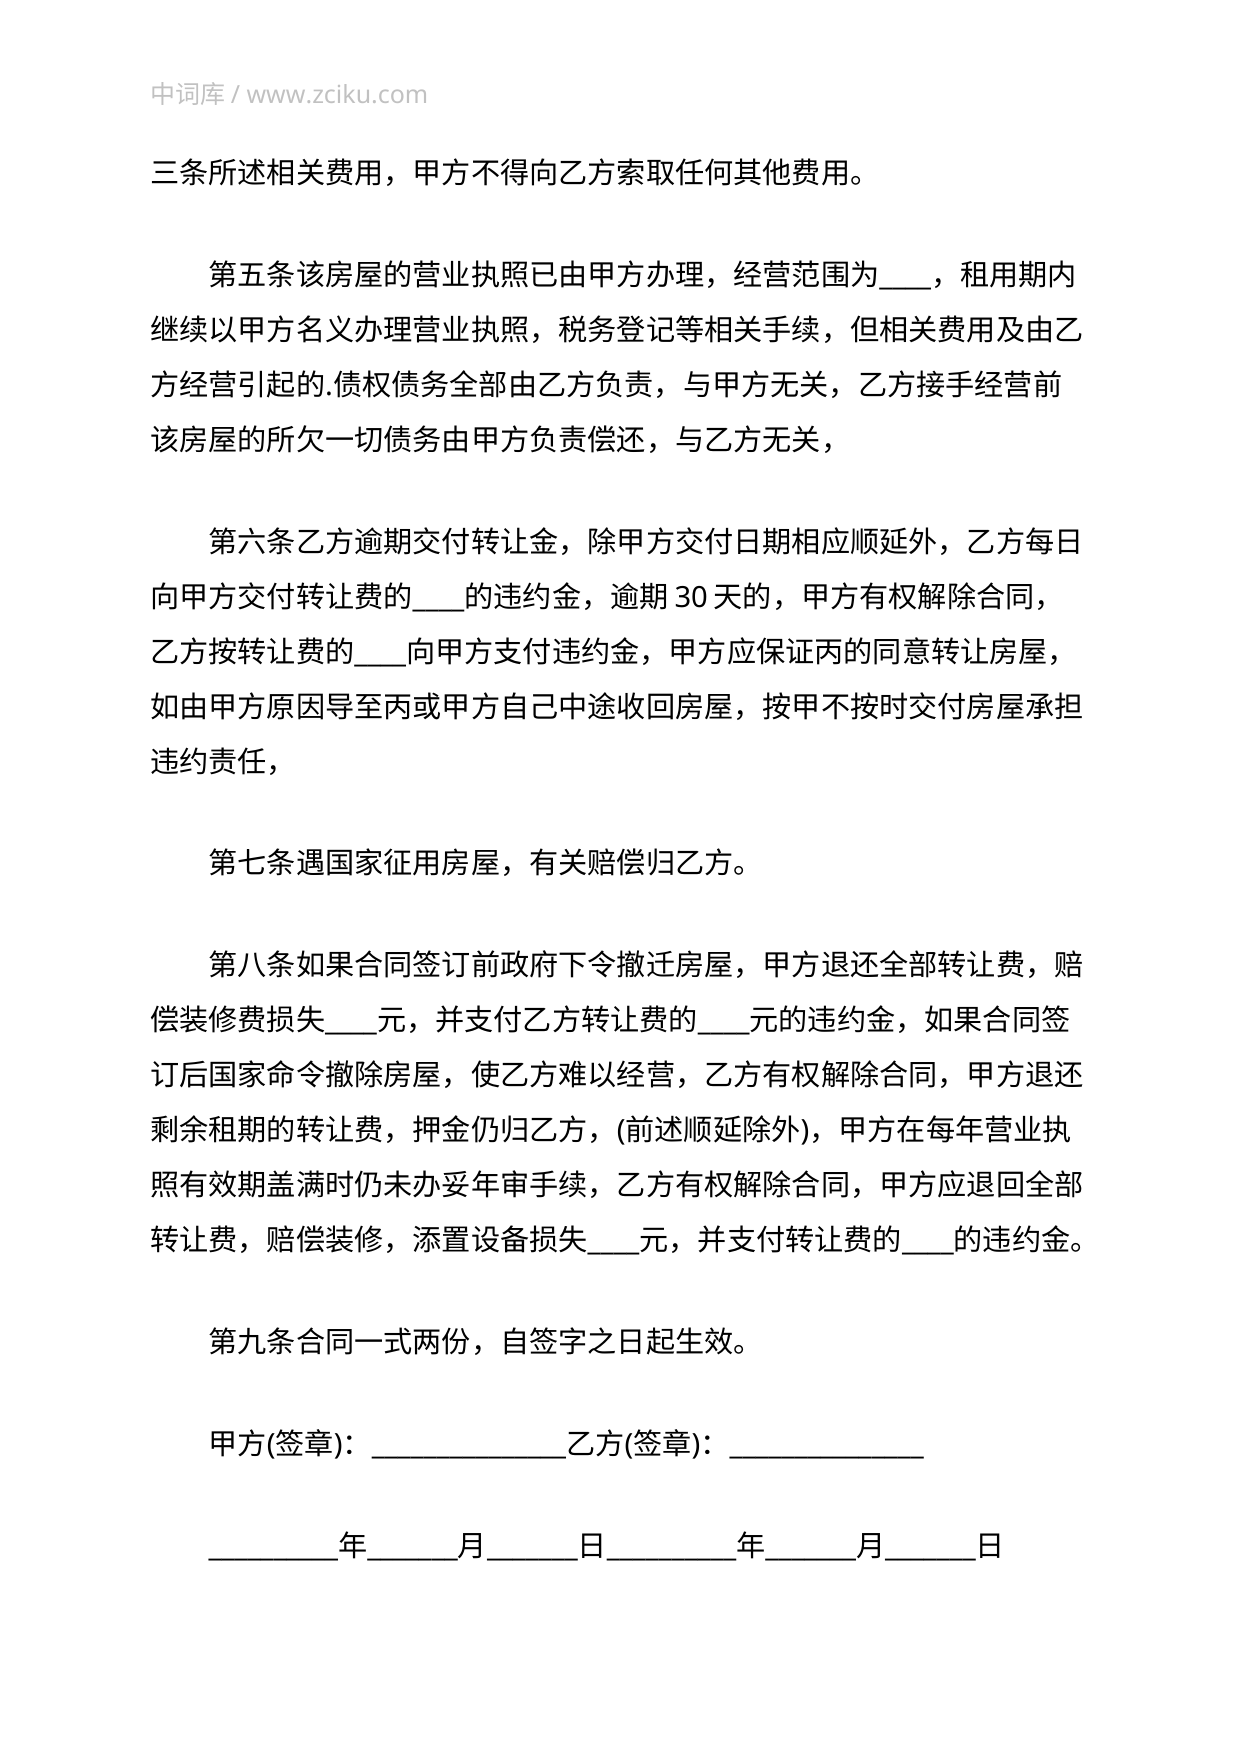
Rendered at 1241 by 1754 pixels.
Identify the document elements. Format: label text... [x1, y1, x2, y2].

text __________年_______月_______日__________年_______月_______日 [150, 1522, 1090, 1564]
text 甲方(签章)：_______________乙方(签章)：_______________ [150, 1420, 1090, 1463]
text 第八条如果合同签订前政府下令撤迁房屋，甲方退还全部转让费，赔偿装修费损失____元，并支付乙方转让费的____元的违约金，如果合同签订后国家命令撤除房屋，使乙方难以经营，乙方有权解除合同，甲方退还剩余租期的转让费，押金仍归乙方，(前述顺延除外)，甲方在每年营业执照有效期盖满时仍未办妥年审手续，乙方有权解除合同，甲方应退回全部转让费，赔偿装修，添置设备损失____元，并支付转让费的____的违约金。 [150, 942, 1090, 1259]
text 第九条合同一式两份，自签字之日起生效。 [150, 1318, 1090, 1361]
text 第六条乙方逾期交付转让金，除甲方交付日期相应顺延外，乙方每日向甲方交付转让费的____的违约金，逾期30天的，甲方有权解除合同，乙方按转让费的____向甲方支付违约金，甲方应保证丙的同意转让房屋，如由甲方原因导至丙或甲方自己中途收回房屋，按甲不按时交付房屋承担违约责任， [150, 518, 1090, 781]
text 第五条该房屋的营业执照已由甲方办理，经营范围为____，租用期内继续以甲方名义办理营业执照，税务登记等相关手续，但相关费用及由乙方经营引起的.债权债务全部由乙方负责，与甲方无关，乙方接手经营前该房屋的所欠一切债务由甲方负责偿还，与乙方无关， [150, 252, 1090, 459]
text 第七条遇国家征用房屋，有关赔偿归乙方。 [150, 840, 1090, 882]
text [150, 150, 1090, 192]
